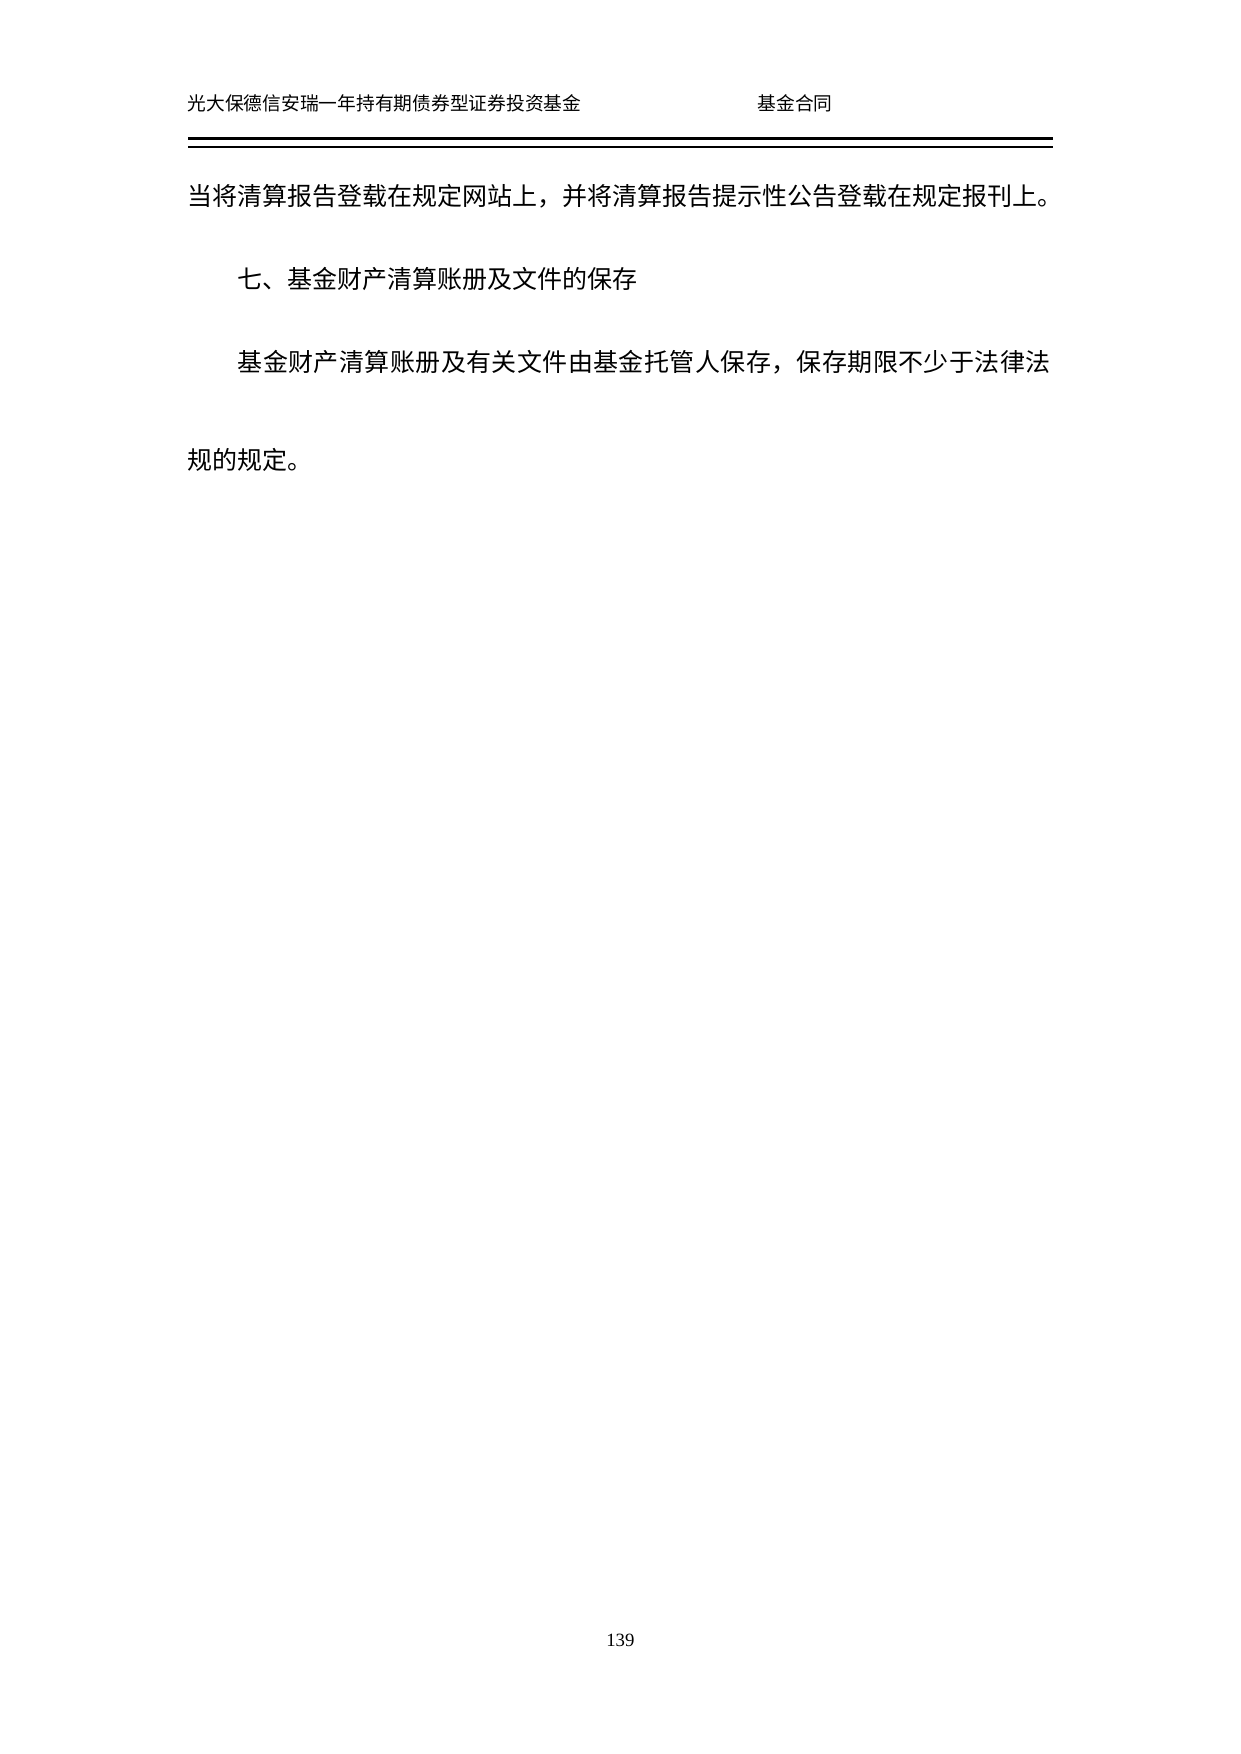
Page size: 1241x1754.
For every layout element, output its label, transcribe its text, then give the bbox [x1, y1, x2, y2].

text 基金财产清算账册及有关文件由基金托管人保存，保存期限不少于法律法规的规定。 [187, 328, 1053, 491]
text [187, 162, 1053, 227]
text 七、基金财产清算账册及文件的保存 [187, 245, 1053, 310]
